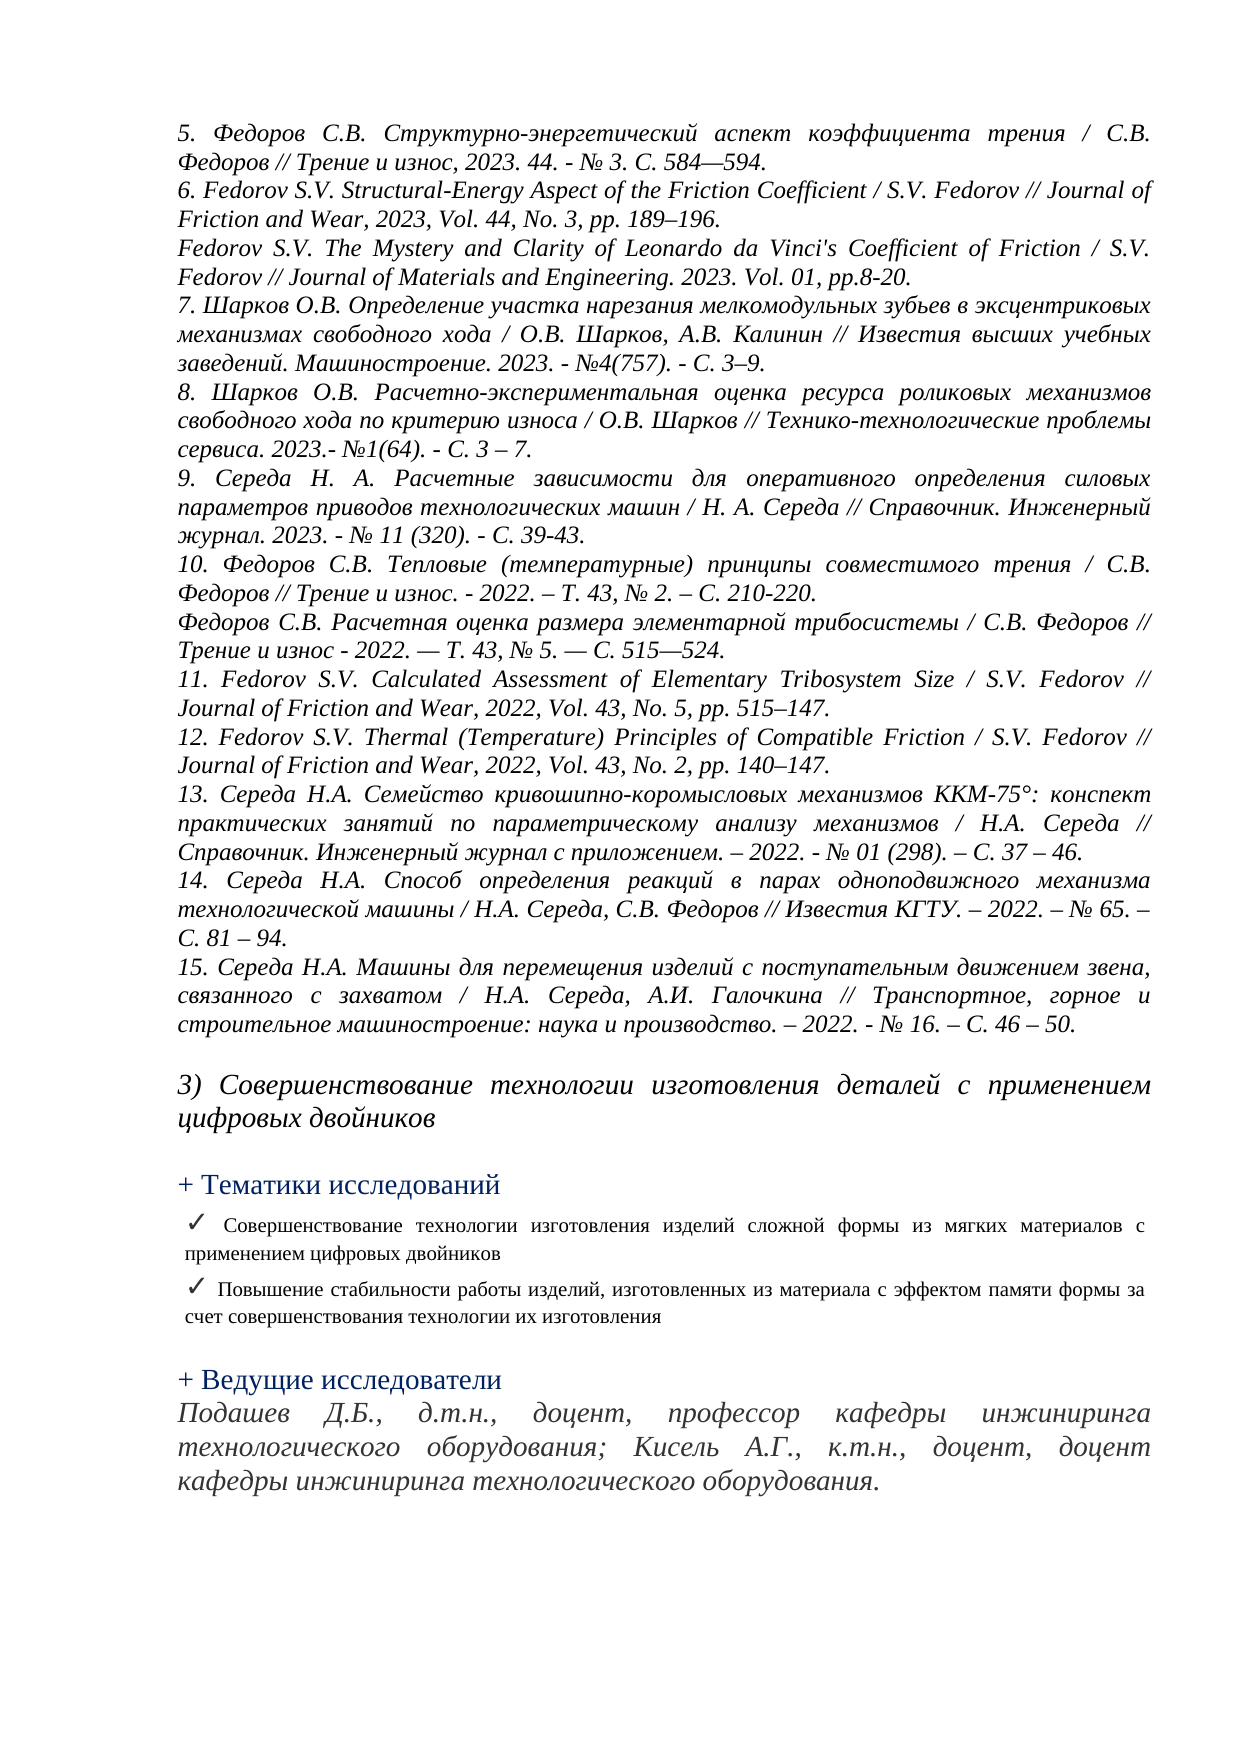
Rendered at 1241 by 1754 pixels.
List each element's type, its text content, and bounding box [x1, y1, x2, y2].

list Федоров С.В. Расчетная оценка размера элементарной трибосистемы / С.В. Федоров // Трение и износ - 2022. — Т. 43, № 5. — С. 515—524. [177, 607, 1152, 664]
text + Ведущие исследователи [177, 1362, 1152, 1396]
list 5. Федоров С.В. Структурно-энергетический аспект коэффициента трения / С.В. Федоров // Трение и износ, 2023. 44. - № 3. С. 584—594. [177, 118, 1152, 176]
list 14. Середа Н.А. Способ определения реакций в парах одноподвижного механизма технологической машины / Н.А. Середа, С.В. Федоров // Известия КГТУ. – 2022. – № 65. – С. 81 – 94. [177, 866, 1152, 952]
list 13. Середа Н.А. Семейство кривошипно-коромысловых механизмов ККМ-75°: конспект практических занятий по параметрическому анализу механизмов / Н.А. Середа // Справочник. Инженерный журнал с приложением. – 2022. - № 01 (298). – С. 37 – 46. [177, 779, 1152, 866]
list 8. Шарков О.В. Расчетно-экспериментальная оценка ресурса роликовых механизмов свободного хода по критерию износа / О.В. Шарков // Технико-технологические проблемы сервиса. 2023.- №1(64). - С. 3 – 7. [177, 377, 1152, 463]
text + Тематики исследований [177, 1167, 1152, 1201]
list 6. Fedorov S.V. Structural-Energy Aspect of the Friction Coefficient / S.V. Fedorov // Journal of Friction and Wear, 2023, Vol. 44, No. 3, pp. 189–196. [177, 176, 1152, 233]
list Fedorov S.V. The Mystery and Clarity of Leonardo da Vinci's Coefficient of Friction / S.V. Fedorov // Journal of Materials and Engineering. 2023. Vol. 01, pp.8-20. [177, 233, 1152, 291]
list 3) Совершенствование технологии изготовления деталей с применением цифровых двойников [177, 1067, 1152, 1134]
list 15. Середа Н.А. Машины для перемещения изделий с поступательным движением звена, связанного с захватом / Н.А. Середа, А.И. Галочкина // Транспортное, горное и строительное машиностроение: наука и производство. – 2022. - № 16. – С. 46 – 50. [177, 952, 1152, 1038]
list 7. Шарков О.В. Определение участка нарезания мелкомодульных зубьев в эксцентриковых механизмах свободного хода / О.В. Шарков, А.В. Калинин // Известия высших учебных заведений. Машиностроение. 2023. - №4(757). - С. 3–9. [177, 291, 1152, 377]
list 9. Середа Н. А. Расчетные зависимости для оперативного определения силовых параметров приводов технологических машин / Н. А. Середа // Справочник. Инженерный журнал. 2023. - № 11 (320). - С. 39-43. [177, 463, 1152, 549]
text ✓ Совершенствование технологии изготовления изделий сложной формы из мягких материалов с применением цифровых двойников [184, 1201, 1146, 1265]
list 12. Fedorov S.V. Thermal (Temperature) Principles of Compatible Friction / S.V. Fedorov // Journal of Friction and Wear, 2022, Vol. 43, No. 2, pp. 140–147. [177, 722, 1152, 779]
text Подашев Д.Б., д.т.н., доцент, профессор кафедры инжиниринга технологического оборудования; Кисель А.Г., к.т.н., доцент, доцент кафедры инжиниринга технологического оборудования. [177, 1396, 1152, 1496]
list 11. Fedorov S.V. Calculated Assessment of Elementary Tribosystem Size / S.V. Fedorov // Journal of Friction and Wear, 2022, Vol. 43, No. 5, pp. 515–147. [177, 664, 1152, 722]
list 10. Федоров С.В. Тепловые (температурные) принципы совместимого трения / С.В. Федоров // Трение и износ. - 2022. – Т. 43, № 2. – С. 210-220. [177, 549, 1152, 607]
text ✓ Повышение стабильности работы изделий, изготовленных из материала с эффектом памяти формы за счет совершенствования технологии их изготовления [184, 1265, 1146, 1328]
